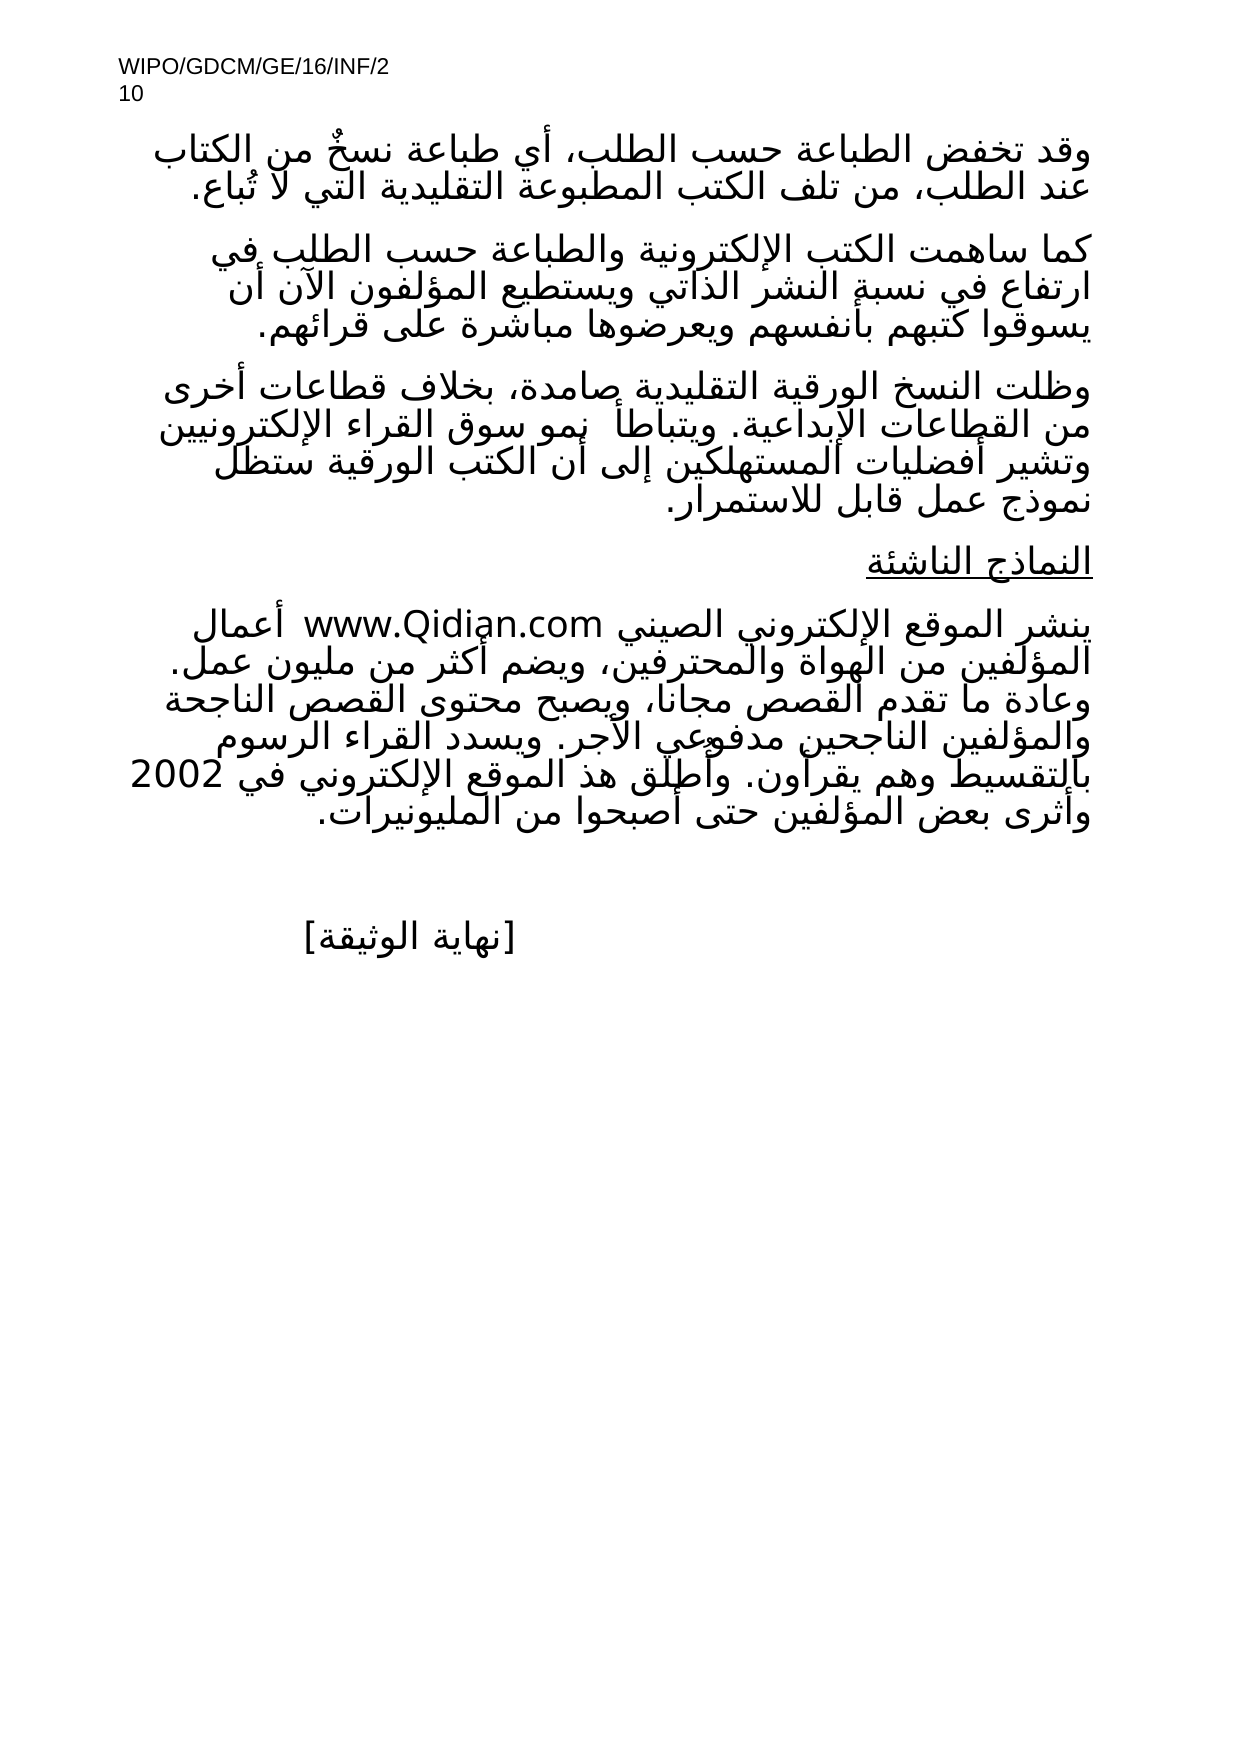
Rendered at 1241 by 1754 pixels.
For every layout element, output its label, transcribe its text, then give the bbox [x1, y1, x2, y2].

subtitle النماذج الناشئة [118, 545, 1092, 582]
text [نهاية الوثيقة] [387, 920, 479, 957]
text وظلت النسخ الورقية التقليدية صامدة، بخلاف قطاعات أخرى من القطاعات الإبداعية. ويتباطأ نمو سوق القراء الإلكترونيين وتشير أفضليات المستهلكين إلى أن الكتب الورقية ستظل نموذج عمل قابل للاستمرار. [118, 370, 1092, 520]
text وقد تخفض الطباعة حسب الطلب، أي طباعة نسخٌ من الكتاب عند الطلب، من تلف الكتب المطبوعة التقليدية التي لا تُباع. [118, 132, 1092, 207]
text [نهاية الوثيقة] [469, 920, 516, 957]
text كما ساهمت الكتب الإلكترونية والطباعة حسب الطلب في ارتفاع في نسبة النشر الذاتي ويستطيع المؤلفون الآن أن يسوقوا كتبهم بأنفسهم ويعرضوها مباشرة على قرائهم. [118, 232, 1092, 345]
text [نهاية الوثيقة] [118, 920, 403, 957]
text ينشر الموقع الإلكتروني الصيني www.Qidian.com أعمال المؤلفين من الهواة والمحترفين، ويضم أكثر من مليون عمل. وعادة ما تقدم القصص مجانا، ويصبح محتوى القصص الناجحة والمؤلفين الناجحين مدفوعي الأجر. ويسدد القراء الرسوم بالتقسيط وهم يقرأون. وأُطلق هذ الموقع الإلكتروني في 2002 وأثرى بعض المؤلفين حتى أصبحوا من المليونيرات. [118, 607, 1092, 832]
